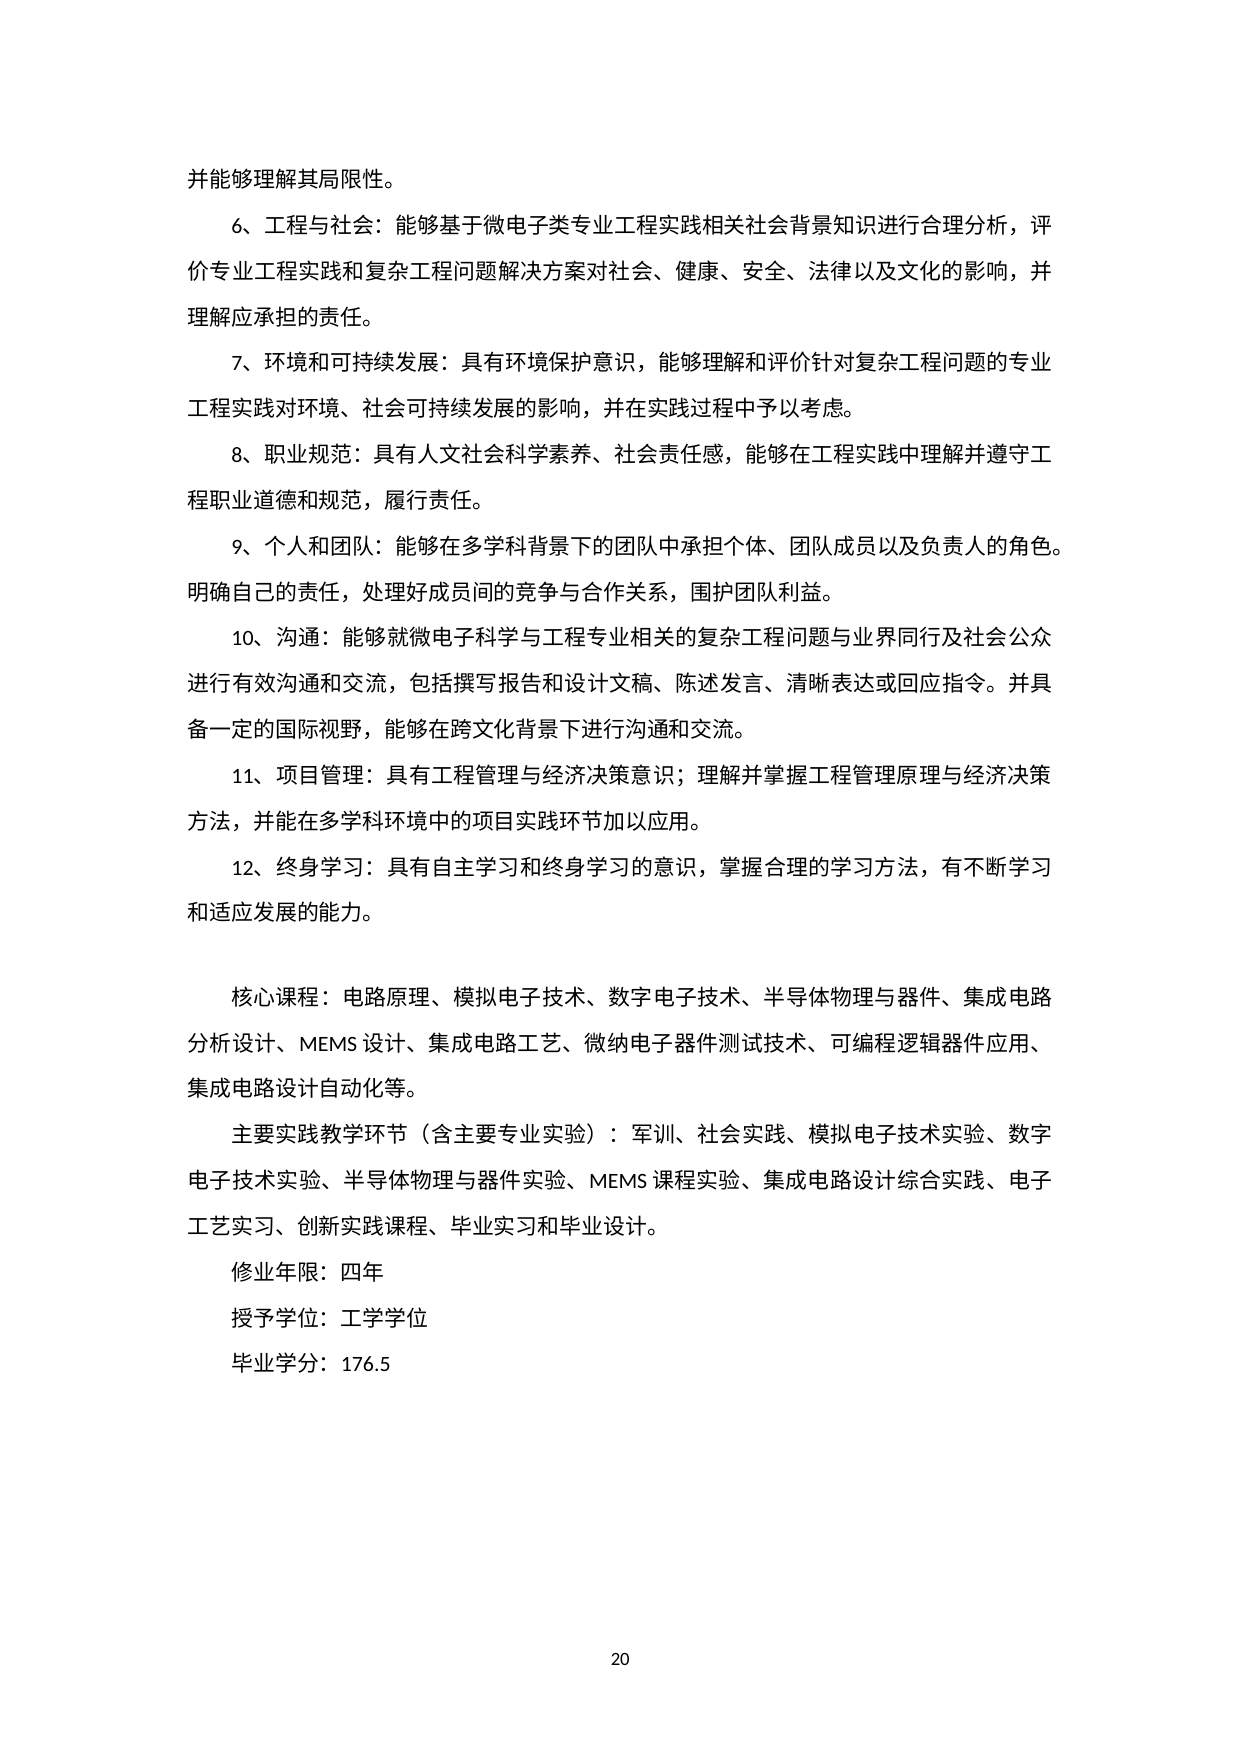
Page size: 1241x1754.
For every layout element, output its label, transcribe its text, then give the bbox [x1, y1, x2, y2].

text 10、沟通：能够就微电子科学与工程专业相关的复杂工程问题与业界同行及社会公众进行有效沟通和交流，包括撰写报告和设计文稿、陈述发言、清晰表达或回应指令。并具备一定的国际视野，能够在跨文化背景下进行沟通和交流。 [187, 620, 1053, 744]
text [187, 162, 1053, 194]
text 6、工程与社会：能够基于微电子类专业工程实践相关社会背景知识进行合理分析，评价专业工程实践和复杂工程问题解决方案对社会、健康、安全、法律以及文化的影响，并理解应承担的责任。 [187, 208, 1053, 331]
text 授予学位：工学学位 [187, 1301, 1053, 1332]
text 8、职业规范：具有人文社会科学素养、社会责任感，能够在工程实践中理解并遵守工程职业道德和规范，履行责任。 [187, 437, 1053, 514]
text 主要实践教学环节（含主要专业实验）：军训、社会实践、模拟电子技术实验、数字电子技术实验、半导体物理与器件实验、MEMS课程实验、集成电路设计综合实践、电子工艺实习、创新实践课程、毕业实习和毕业设计。 [187, 1117, 1053, 1241]
text 12、终身学习：具有自主学习和终身学习的意识，掌握合理的学习方法，有不断学习和适应发展的能力。 [187, 849, 1053, 927]
text 11、项目管理：具有工程管理与经济决策意识；理解并掌握工程管理原理与经济决策方法，并能在多学科环境中的项目实践环节加以应用。 [187, 758, 1053, 835]
text 毕业学分：176.5 [187, 1346, 1053, 1378]
text 9、个人和团队：能够在多学科背景下的团队中承担个体、团队成员以及负责人的角色。明确自己的责任，处理好成员间的竞争与合作关系，围护团队利益。 [187, 529, 1053, 606]
text 修业年限：四年 [187, 1255, 1053, 1286]
text 7、环境和可持续发展：具有环境保护意识，能够理解和评价针对复杂工程问题的专业工程实践对环境、社会可持续发展的影响，并在实践过程中予以考虑。 [187, 345, 1053, 423]
text 核心课程：电路原理、模拟电子技术、数字电子技术、半导体物理与器件、集成电路分析设计、MEMS设计、集成电路工艺、微纳电子器件测试技术、可编程逻辑器件应用、集成电路设计自动化等。 [187, 980, 1053, 1103]
